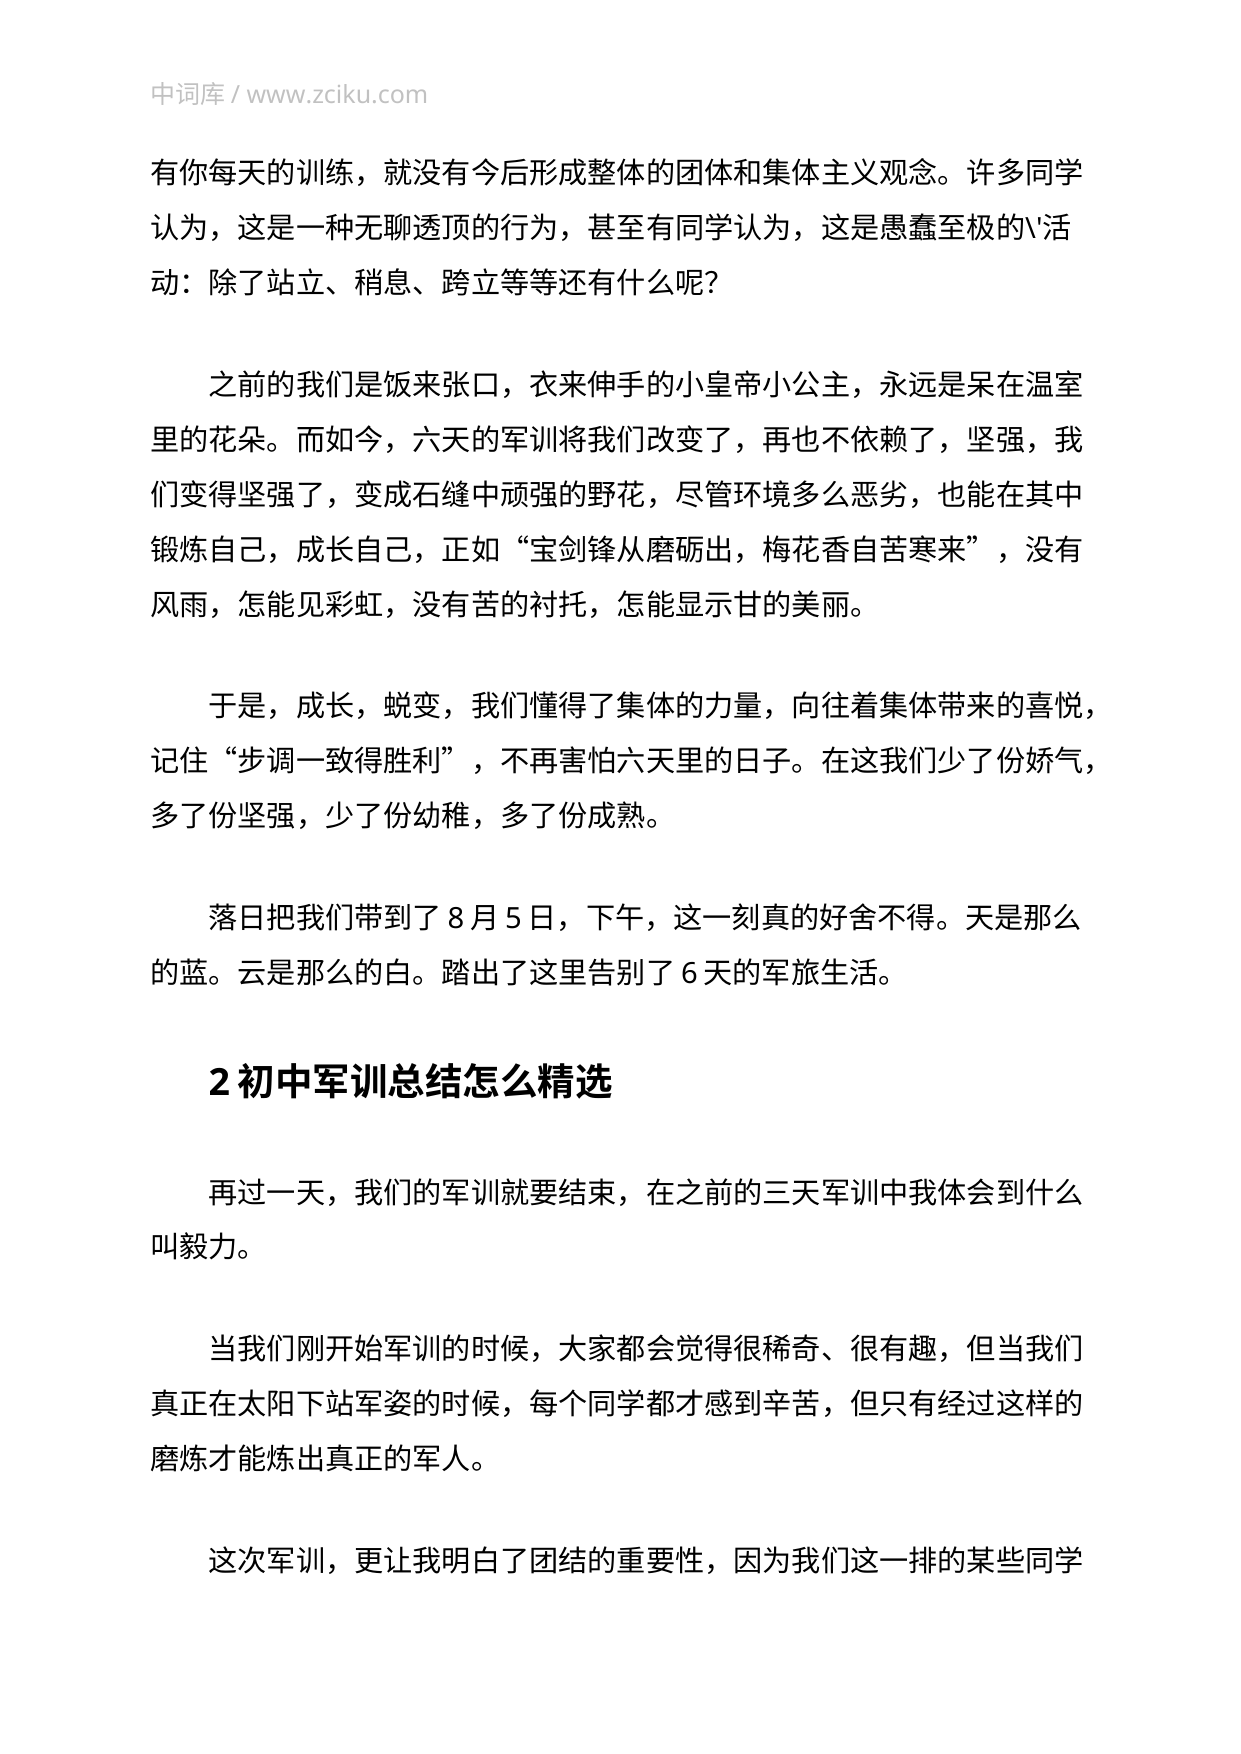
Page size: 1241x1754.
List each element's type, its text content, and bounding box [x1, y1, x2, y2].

text 再过一天，我们的军训就要结束，在之前的三天军训中我体会到什么叫毅力。 [150, 1169, 1090, 1266]
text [150, 1537, 1090, 1580]
text 之前的我们是饭来张口，衣来伸手的小皇帝小公主，永远是呆在温室里的花朵。而如今，六天的军训将我们改变了，再也不依赖了，坚强，我们变得坚强了，变成石缝中顽强的野花，尽管环境多么恶劣，也能在其中锻炼自己，成长自己，正如“宝剑锋从磨砺出，梅花香自苦寒来”，没有风雨，怎能见彩虹，没有苦的衬托，怎能显示甘的美丽。 [150, 362, 1090, 623]
text 2初中军训总结怎么精选 [150, 1052, 1090, 1106]
text 当我们刚开始军训的时候，大家都会觉得很稀奇、很有趣，但当我们真正在太阳下站军姿的时候，每个同学都才感到辛苦，但只有经过这样的磨炼才能炼出真正的军人。 [150, 1326, 1090, 1478]
text 于是，成长，蜕变，我们懂得了集体的力量，向往着集体带来的喜悦，记住“步调一致得胜利”，不再害怕六天里的日子。在这我们少了份娇气，多了份坚强，少了份幼稚，多了份成熟。 [150, 683, 1090, 835]
text 落日把我们带到了8月5日，下午，这一刻真的好舍不得。天是那么的蓝。云是那么的白。踏出了这里告别了6天的军旅生活。 [150, 894, 1090, 992]
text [150, 150, 1090, 302]
